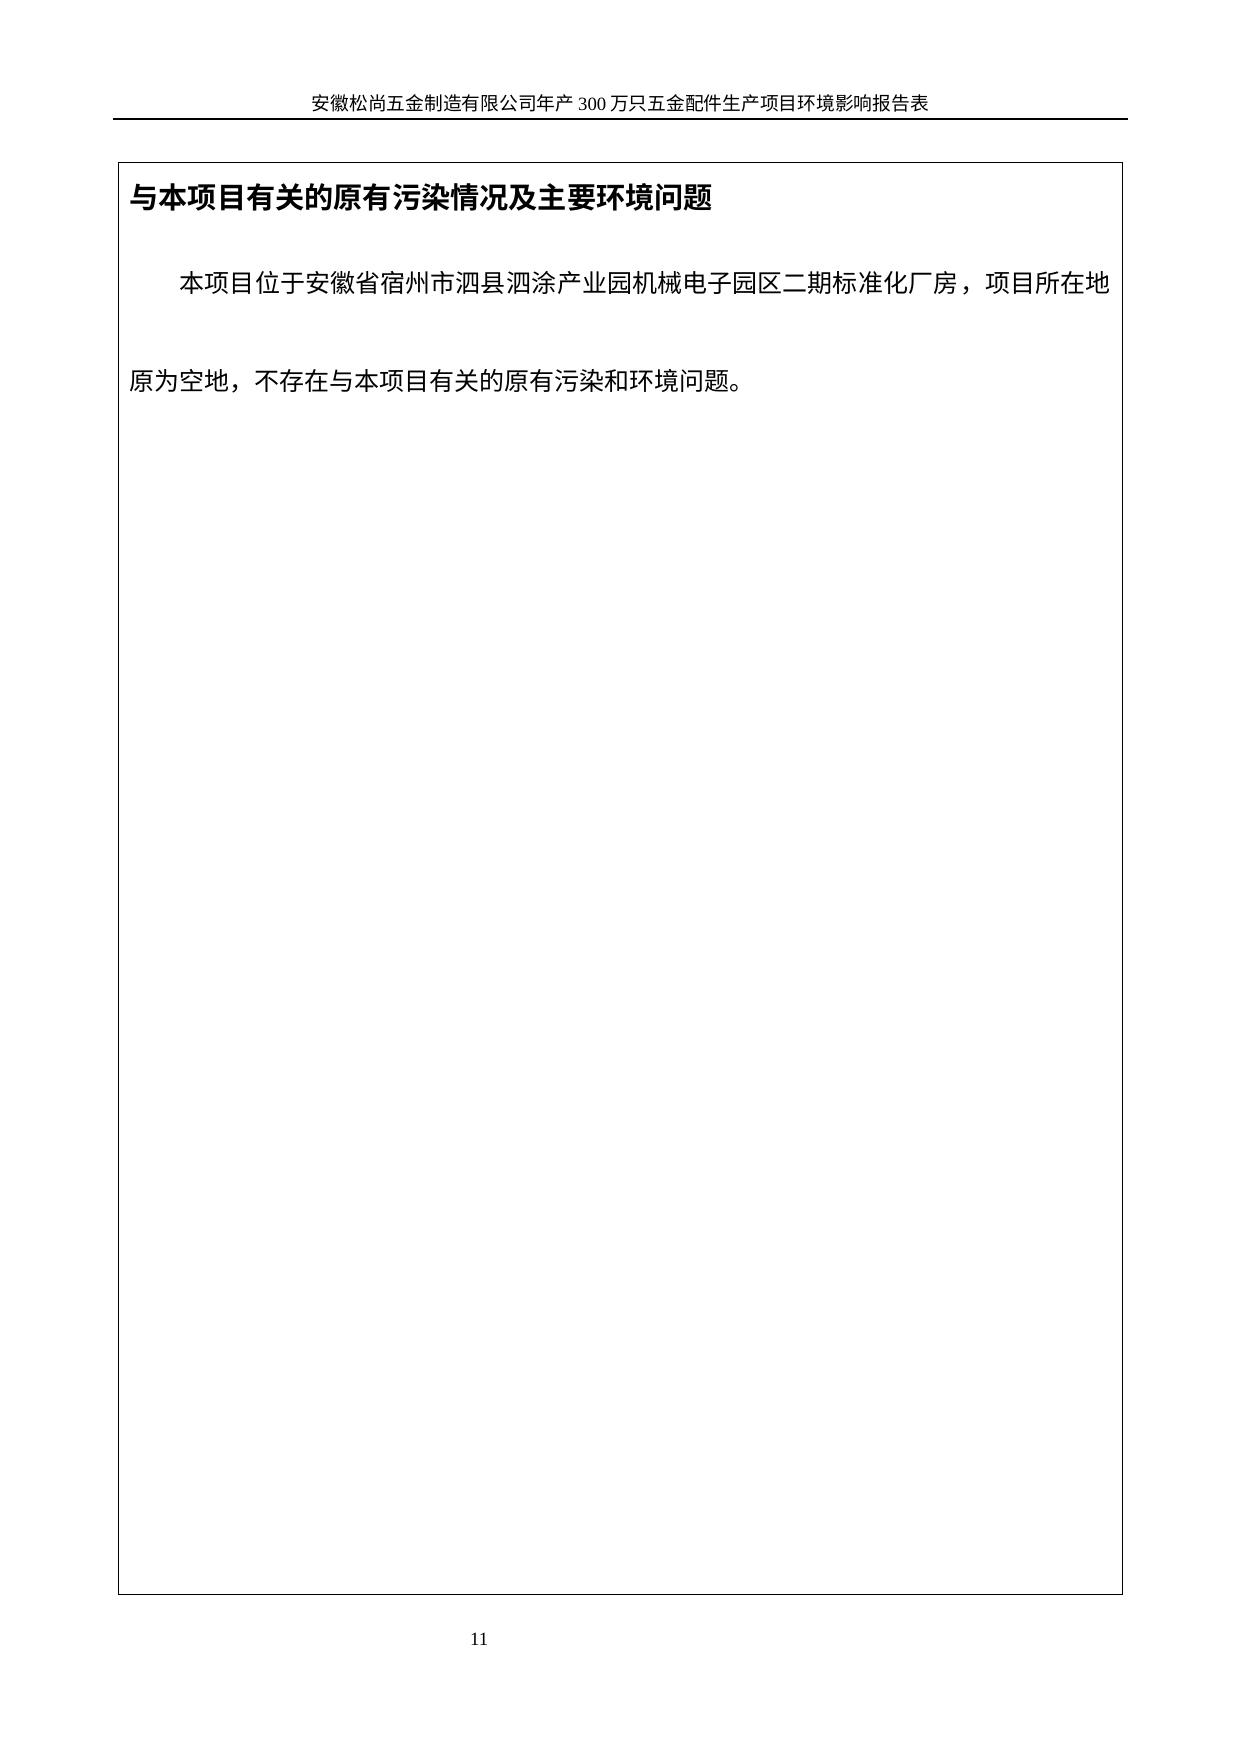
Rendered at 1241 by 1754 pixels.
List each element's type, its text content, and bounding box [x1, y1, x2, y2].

table_header 与本项目有关的原有污染情况及主要环境问题 本项目位于安徽省宿州市泗县泗涂产业园机械电子园区二期标准化厂房，项目所在地原为空地，不存在与本项目有关的原有污染和环境问题。 [119, 163, 1122, 1593]
